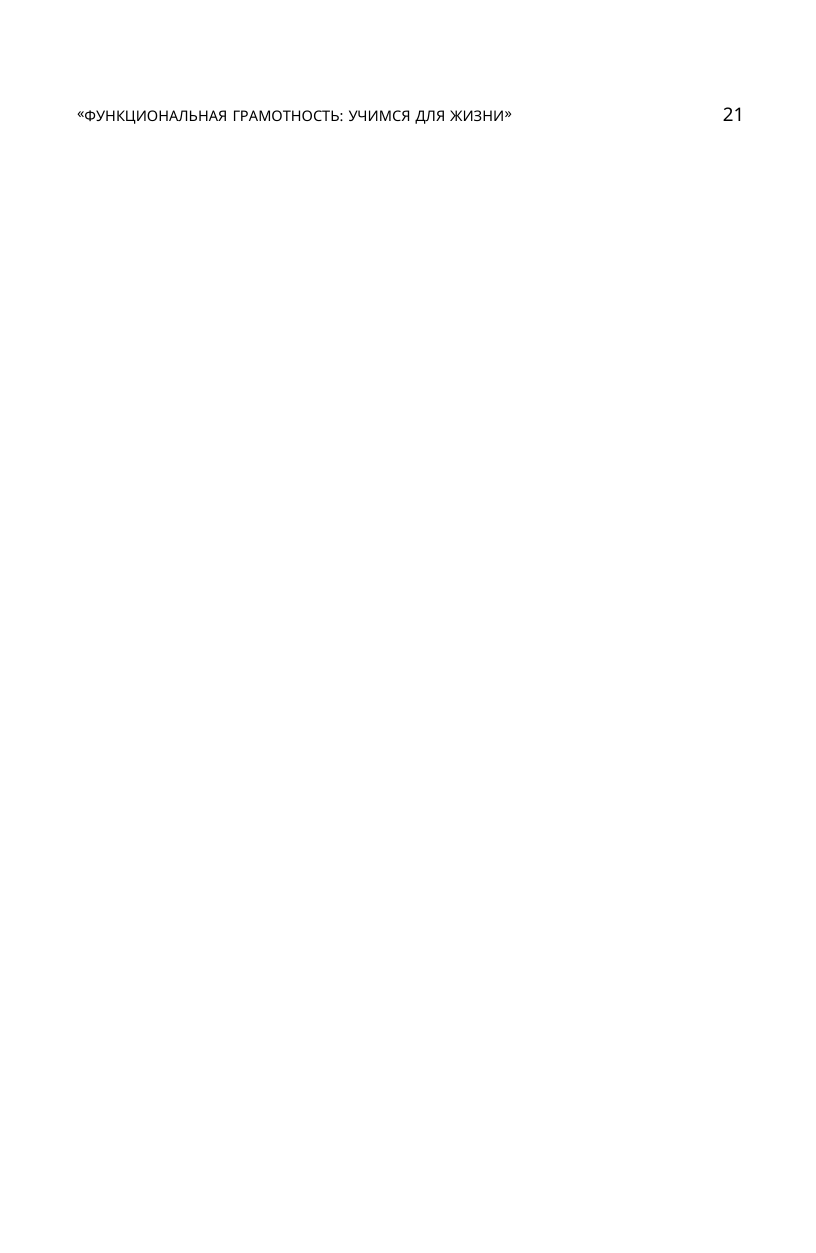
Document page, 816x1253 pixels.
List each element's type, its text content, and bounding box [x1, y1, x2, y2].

text «ФУНКЦИОНАЛЬНАЯ ГРАМОТНОСТЬ: УЧИМСЯ ДЛЯ ЖИЗНИ» 21 [77, 101, 755, 127]
